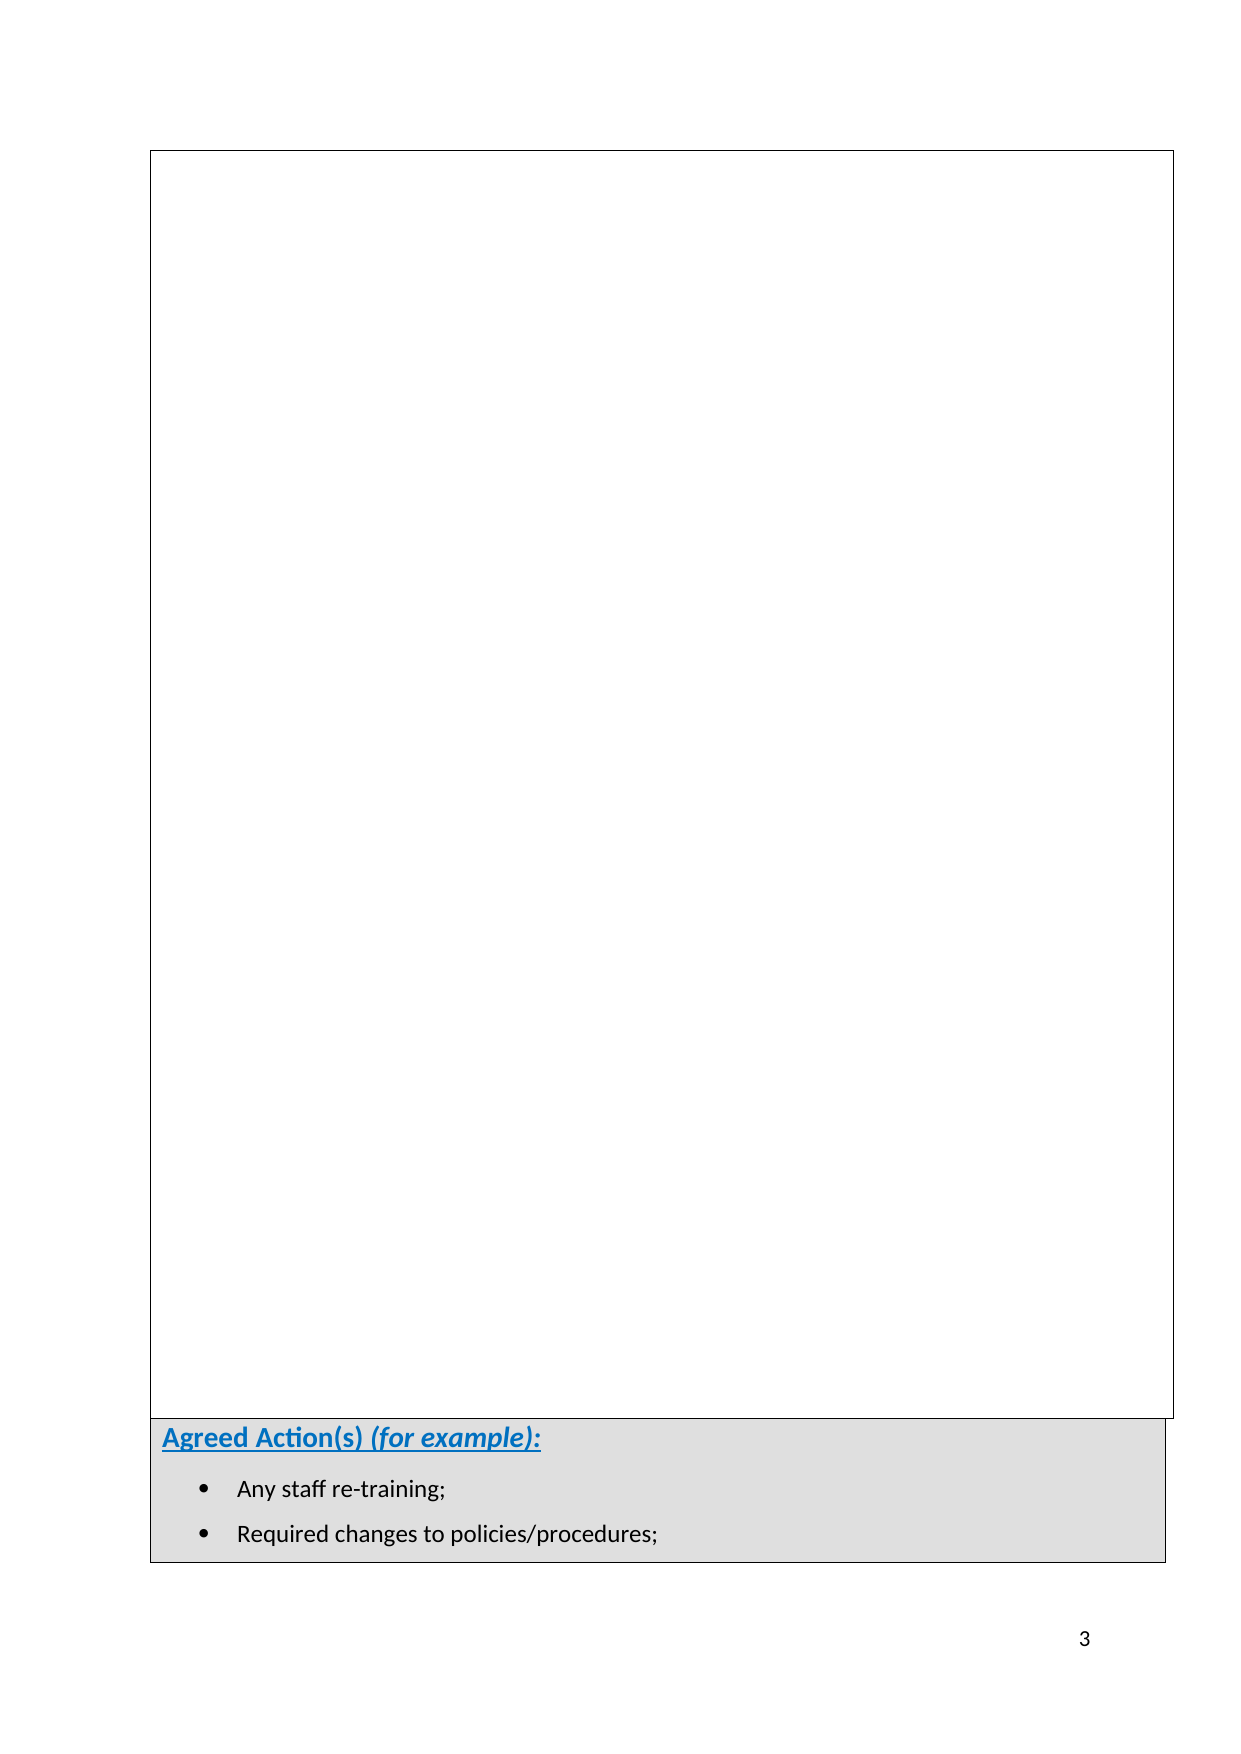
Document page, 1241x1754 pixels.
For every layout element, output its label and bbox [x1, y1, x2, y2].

table_cell [151, 1419, 1165, 1562]
table_cell [151, 151, 1173, 1418]
